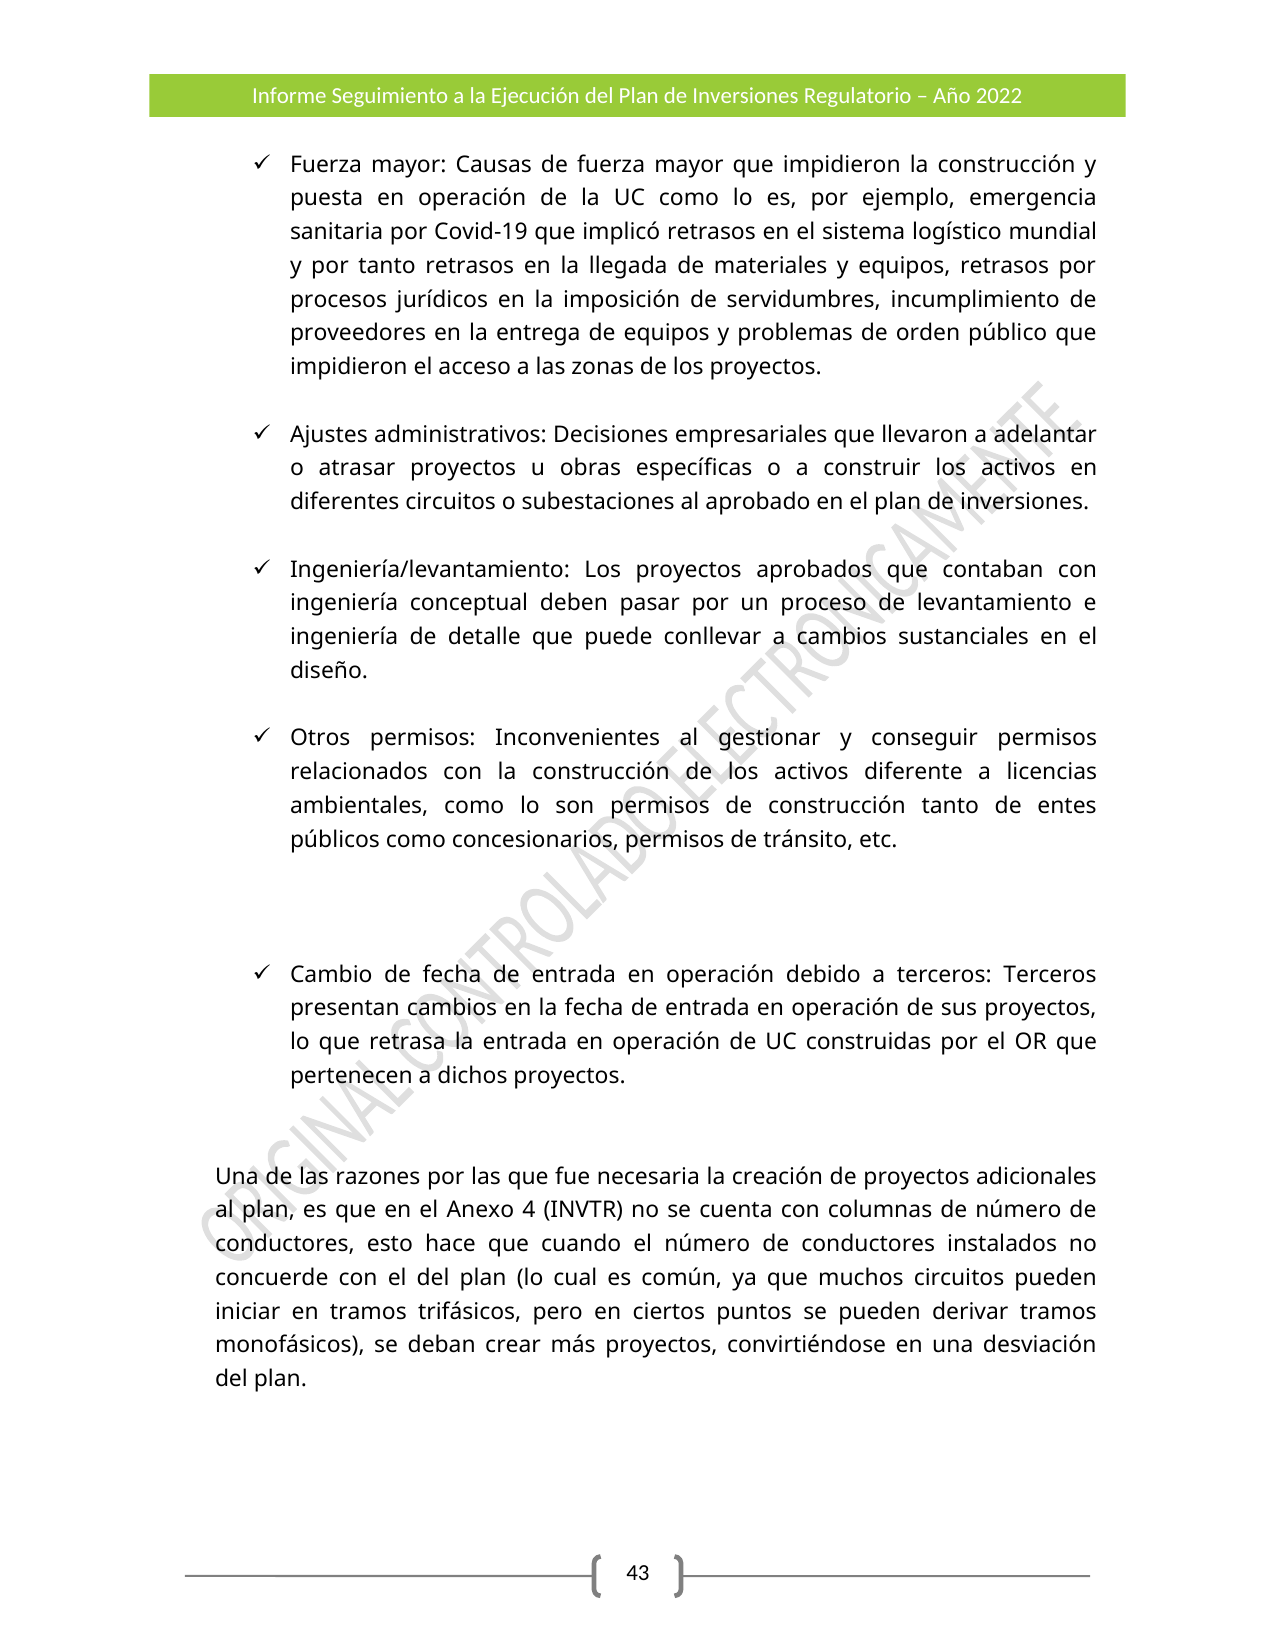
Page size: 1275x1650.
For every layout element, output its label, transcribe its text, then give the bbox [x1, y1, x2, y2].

list Cambio de fecha de entrada en operación debido a terceros: Terceros presentan cambios en la fecha de entrada en operación de sus proyectos, lo que retrasa la entrada en operación de UC construidas por el OR que pertenecen a dichos proyectos. [252, 958, 1098, 1090]
list Fuerza mayor: Causas de fuerza mayor que impidieron la construcción y puesta en operación de la UC como lo es, por ejemplo, emergencia sanitaria por Covid-19 que implicó retrasos en el sistema logístico mundial y por tanto retrasos en la llegada de materiales y equipos, retrasos por procesos jurídicos en la imposición de servidumbres, incumplimiento de proveedores en la entrega de equipos y problemas de orden público que impidieron el acceso a las zonas de los proyectos. [252, 148, 1098, 381]
list Ingeniería/levantamiento: Los proyectos aprobados que contaban con ingeniería conceptual deben pasar por un proceso de levantamiento e ingeniería de detalle que puede conllevar a cambios sustanciales en el diseño. [252, 553, 1098, 685]
text Una de las razones por las que fue necesaria la creación de proyectos adicionales al plan, es que en el Anexo 4 (INVTR) no se cuenta con columnas de número de conductores, esto hace que cuando el número de conductores instalados no concuerde con el del plan (lo cual es común, ya que muchos circuitos pueden iniciar en tramos trifásicos, pero en ciertos puntos se pueden derivar tramos monofásicos), se deban crear más proyectos, convirtiéndose en una desviación del plan. [215, 1160, 1098, 1393]
list Otros permisos: Inconvenientes al gestionar y conseguir permisos relacionados con la construcción de los activos diferente a licencias ambientales, como lo son permisos de construcción tanto de entes públicos como concesionarios, permisos de tránsito, etc. [252, 721, 1098, 854]
list Ajustes administrativos: Decisiones empresariales que llevaron a adelantar o atrasar proyectos u obras específicas o a construir los activos en diferentes circuitos o subestaciones al aprobado en el plan de inversiones. [252, 418, 1098, 516]
